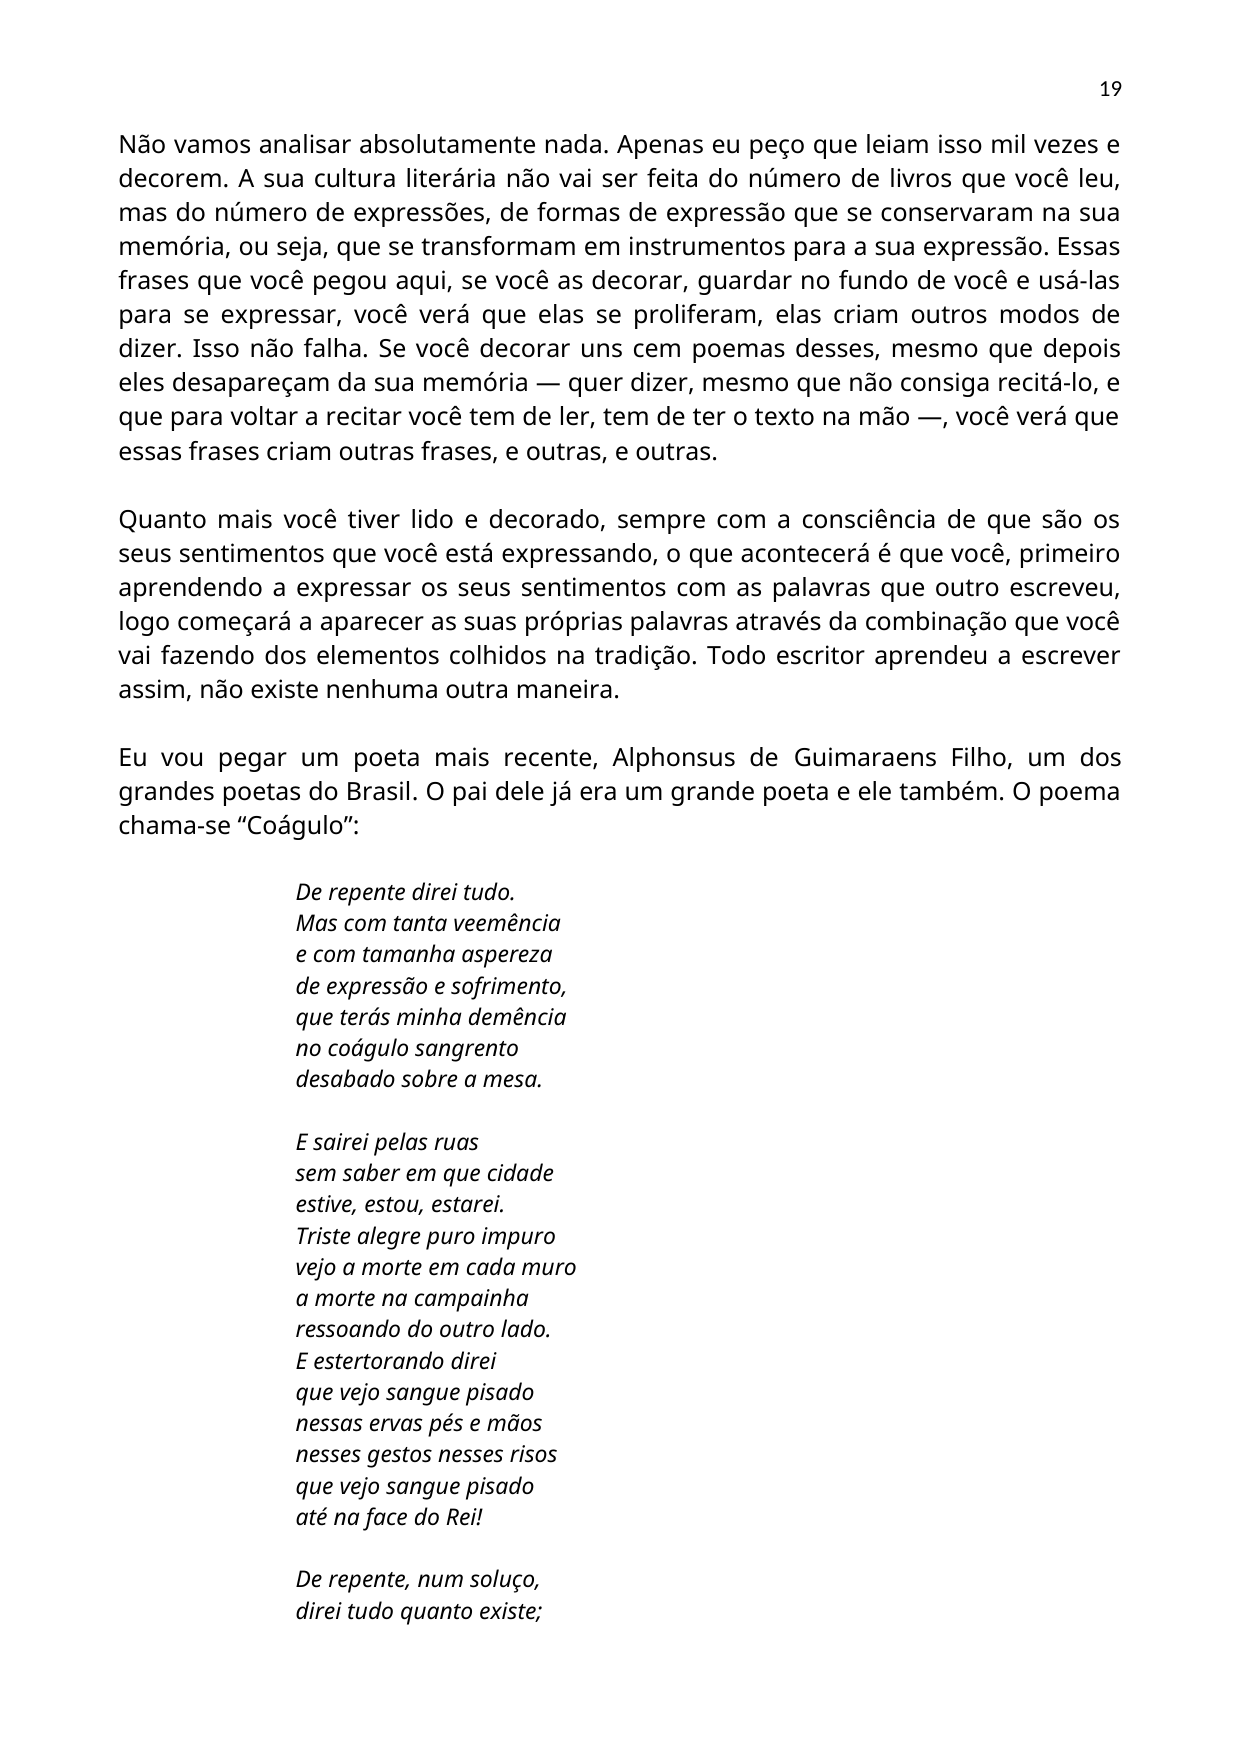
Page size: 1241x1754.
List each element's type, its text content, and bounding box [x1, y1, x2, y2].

text direi tudo quanto existe; [295, 1595, 945, 1626]
text a morte na campainha [295, 1282, 945, 1313]
text sem saber em que cidade [295, 1157, 945, 1188]
text desabado sobre a mesa. [295, 1063, 945, 1095]
text estive, estou, estarei. [295, 1188, 945, 1220]
text Mas com tanta veemência [295, 907, 945, 938]
text e com tamanha aspereza [295, 938, 945, 970]
text ressoando do outro lado. [295, 1313, 945, 1345]
text Triste alegre puro impuro [295, 1220, 945, 1251]
text vejo a morte em cada muro [295, 1251, 945, 1282]
text Não vamos analisar absolutamente nada. Apenas eu peço que leiam isso mil vezes e decorem. A sua cultura literária não vai ser feita do número de livros que você leu, mas do número de expressões, de formas de expressão que se conservaram na sua memória, ou seja, que se transformam em instrumentos para a sua expressão. Essas frases que você pegou aqui, se você as decorar, guardar no fundo de você e usá-las para se expressar, você verá que elas se proliferam, elas criam outros modos de dizer. Isso não falha. Se você decorar uns cem poemas desses, mesmo que depois eles desapareçam da sua memória — quer dizer, mesmo que não consiga recitá-lo, e que para voltar a recitar você tem de ler, tem de ter o texto na mão —, você verá que essas frases criam outras frases, e outras, e outras. [118, 127, 1122, 467]
text que terás minha demência [295, 1001, 945, 1032]
text até na face do Rei! [295, 1501, 945, 1532]
text Eu vou pegar um poeta mais recente, Alphonsus de Guimaraens Filho, um dos grandes poetas do Brasil. O pai dele já era um grande poeta e ele também. O poema chama-se “Coágulo”: [118, 740, 1122, 842]
text que vejo sangue pisado [295, 1470, 945, 1501]
text que vejo sangue pisado [295, 1376, 945, 1407]
text no coágulo sangrento [295, 1032, 945, 1063]
text de expressão e sofrimento, [295, 970, 945, 1001]
text E estertorando direi [295, 1345, 945, 1376]
text nesses gestos nesses risos [295, 1438, 945, 1470]
text De repente direi tudo. [295, 876, 945, 907]
text E sairei pelas ruas [295, 1126, 945, 1157]
text Quanto mais você tiver lido e decorado, sempre com a consciência de que são os seus sentimentos que você está expressando, o que acontecerá é que você, primeiro aprendendo a expressar os seus sentimentos com as palavras que outro escreveu, logo começará a aparecer as suas próprias palavras através da combinação que você vai fazendo dos elementos colhidos na tradição. Todo escritor aprendeu a escrever assim, não existe nenhuma outra maneira. [118, 501, 1122, 706]
text De repente, num soluço, [295, 1563, 945, 1595]
text nessas ervas pés e mãos [295, 1407, 945, 1438]
